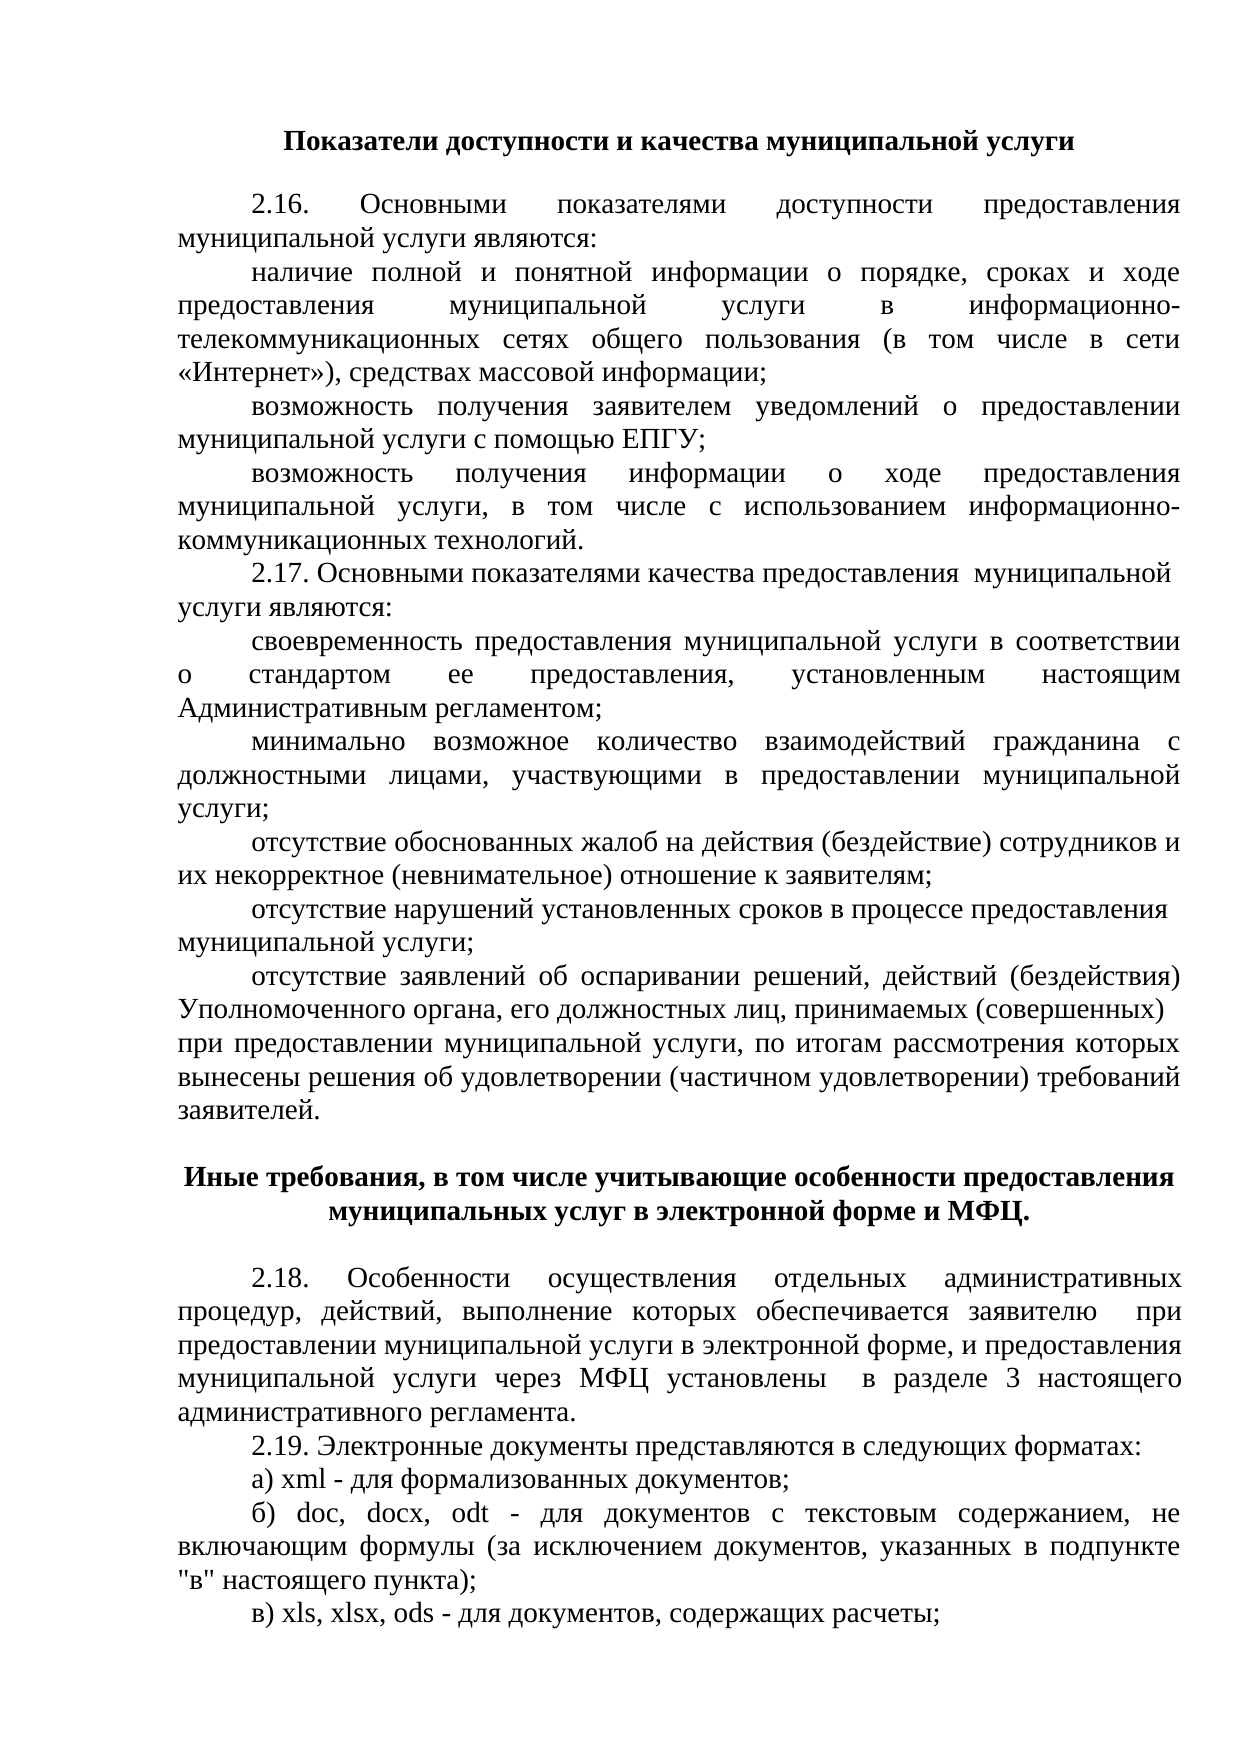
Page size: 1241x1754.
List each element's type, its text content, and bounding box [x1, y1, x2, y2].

text минимально возможное количество взаимодействий гражданина с должностными лицами, участвующими в предоставлении муниципальной услуги; [177, 723, 1181, 824]
text 2.16. Основными показателями доступности предоставления муниципальной услуги являются: [177, 187, 1181, 254]
text в) xls, xlsx, ods - для документов, содержащих расчеты; [177, 1595, 1181, 1629]
text отсутствие обоснованных жалоб на действия (бездействие) сотрудников и их некорректное (невнимательное) отношение к заявителям; [177, 824, 1181, 891]
text при предоставлении муниципальной услуги, по итогам рассмотрения которых вынесены решения об удовлетворении (частичном удовлетворении) требований заявителей. [177, 1025, 1181, 1126]
text Показатели доступности и качества муниципальной услуги [177, 123, 1181, 157]
text б) doc, docx, odt - для документов с текстовым содержанием, не включающим формулы (за исключением документов, указанных в подпункте "в" настоящего пункта); [177, 1495, 1181, 1595]
text 2.17. Основными показателями качества предоставления муниципальной услуги являются: [177, 556, 1181, 623]
text отсутствие нарушений установленных сроков в процессе предоставления муниципальной услуги; [177, 891, 1181, 958]
text 2.19. Электронные документы представляются в следующих форматах: [177, 1428, 1181, 1461]
text Иные требования, в том числе учитывающие особенности предоставления муниципальных услуг в электронной форме и МФЦ. [177, 1159, 1181, 1226]
text наличие полной и понятной информации о порядке, сроках и ходе предоставления муниципальной услуги в информационно- телекоммуникационных сетях общего пользования (в том числе в сети «Интернет»), средствах массовой информации; [177, 254, 1181, 388]
text возможность получения информации о ходе предоставления муниципальной услуги, в том числе с использованием информационно-коммуникационных технологий. [177, 455, 1181, 556]
text а) xml - для формализованных документов; [177, 1461, 1181, 1495]
text своевременность предоставления муниципальной услуги в соответствии о стандартом ее предоставления, установленным настоящим Административным регламентом; [177, 623, 1181, 723]
text 2.18. Особенности осуществления отдельных административных процедур, действий, выполнение которых обеспечивается заявителю при предоставлении муниципальной услуги в электронной форме, и предоставления муниципальной услуги через МФЦ установлены в разделе 3 настоящего административного регламента. [177, 1260, 1183, 1428]
text отсутствие заявлений об оспаривании решений, действий (бездействия) Уполномоченного органа, его должностных лиц, принимаемых (совершенных) [177, 958, 1181, 1025]
text возможность получения заявителем уведомлений о предоставлении муниципальной услуги с помощью ЕПГУ; [177, 388, 1181, 455]
